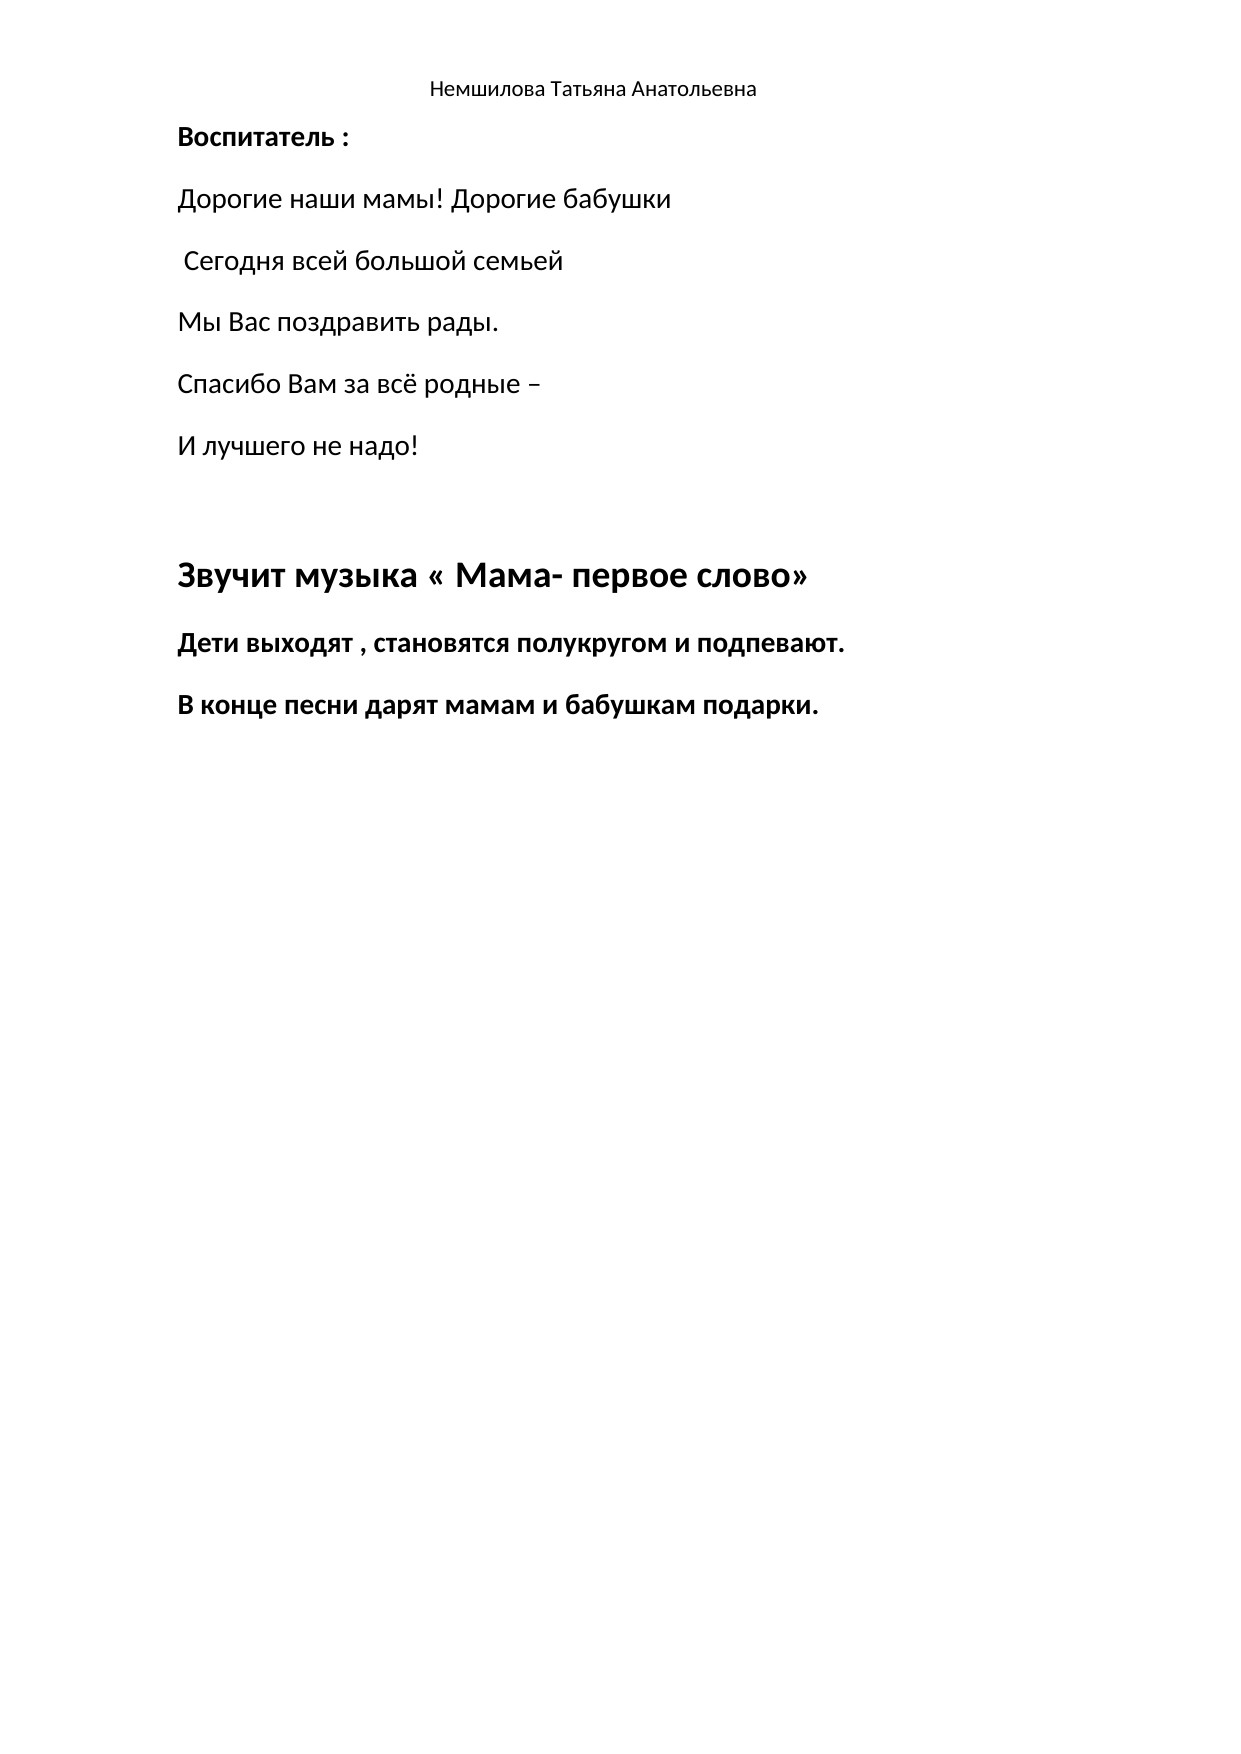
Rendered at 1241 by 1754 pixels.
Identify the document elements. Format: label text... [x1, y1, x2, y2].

text Сегодня всей большой семьей [177, 242, 1152, 277]
text Звучит музыка « Мама- первое слово» [177, 551, 1152, 596]
text Воспитатель : [177, 118, 1152, 154]
text Спасибо Вам за всё родные – [177, 365, 1152, 401]
text Мы Вас поздравить рады. [177, 303, 1152, 339]
text Дорогие наши мамы! Дорогие бабушки [177, 180, 1152, 216]
text И лучшего не надо! [177, 427, 1152, 463]
text Дети выходят , становятся полукругом и подпевают. [177, 624, 1152, 660]
text В конце песни дарят мамам и бабушкам подарки. [177, 686, 1152, 721]
